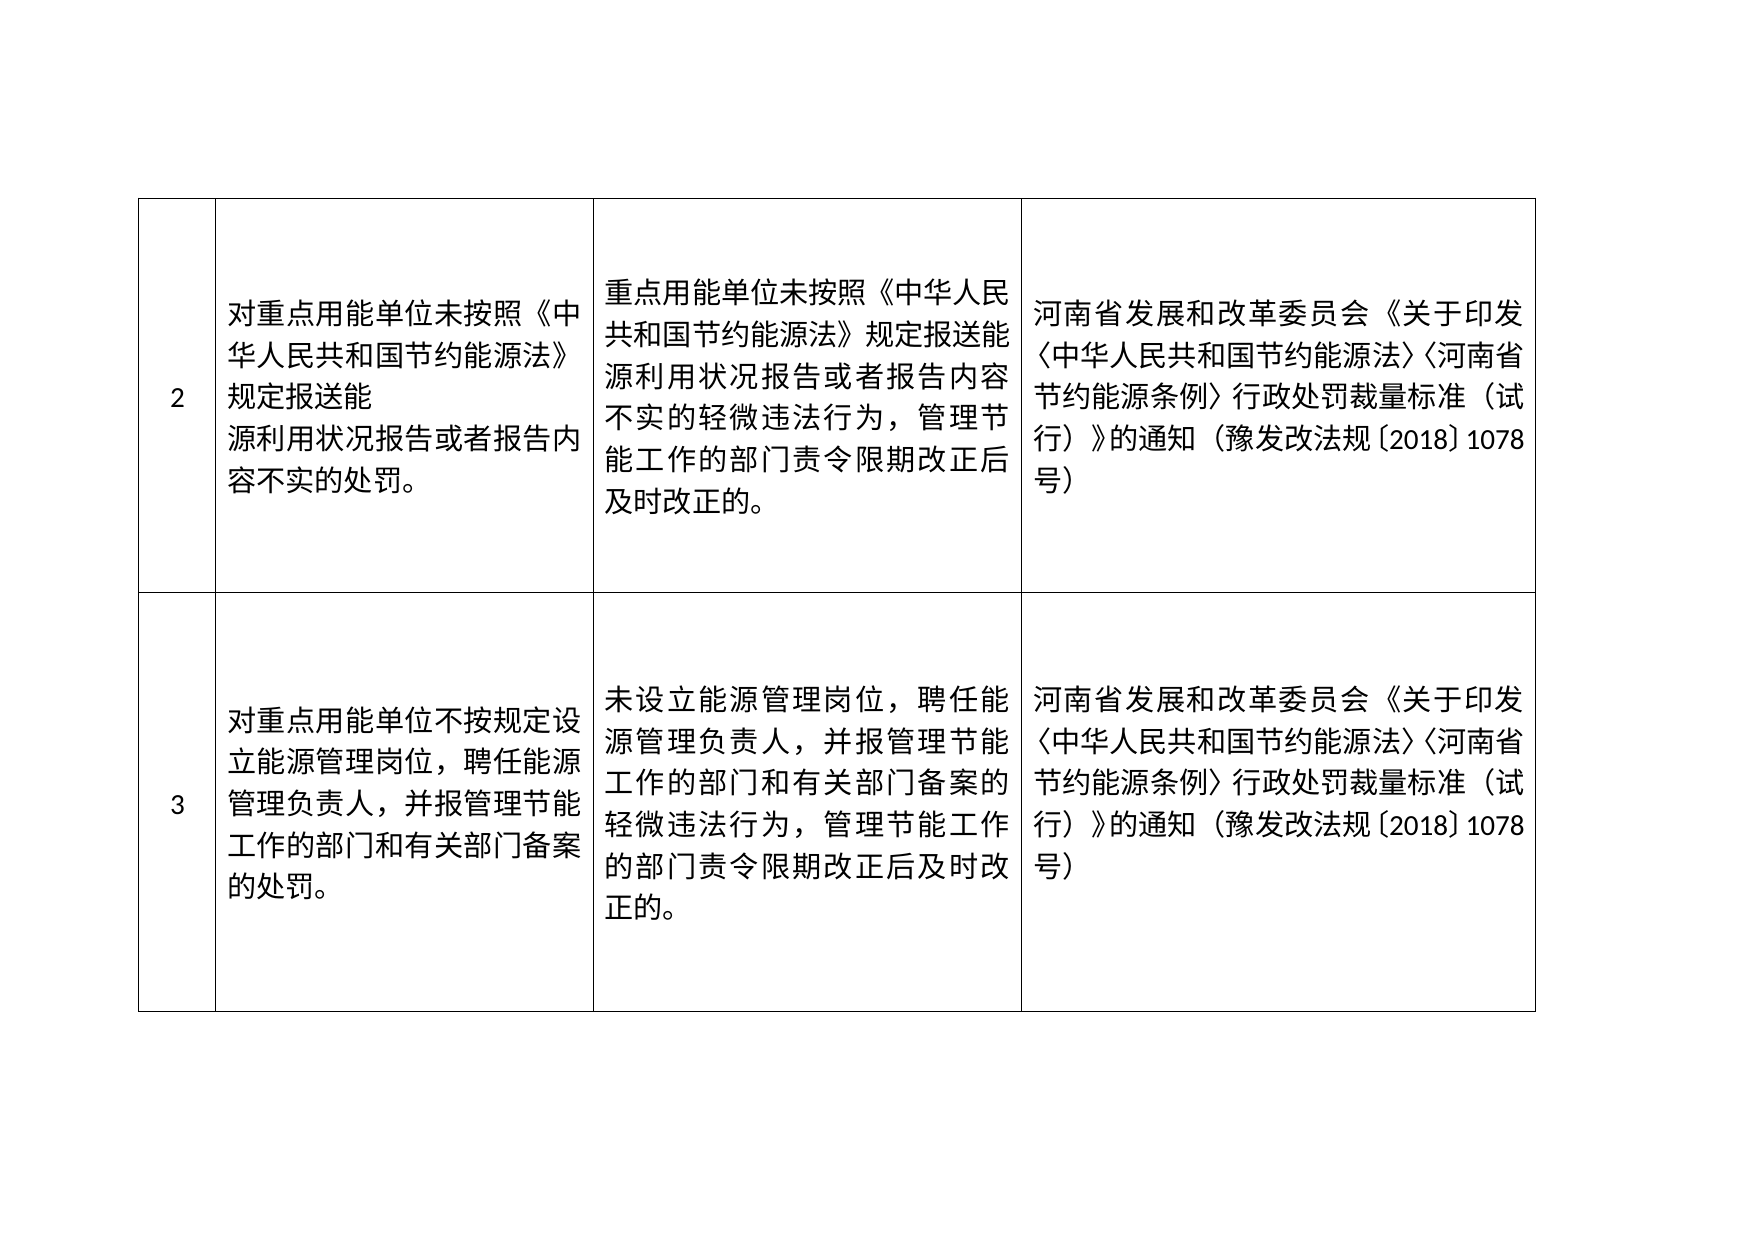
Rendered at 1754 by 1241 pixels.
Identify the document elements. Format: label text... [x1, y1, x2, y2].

table_cell 河南省发展和改革委员会《关于印发〈中华人民共和国节约能源法〉〈河南省节约能源条例〉行政处罚裁量标准（试行）》的通知（豫发改法规〔2018〕1078号） [1022, 199, 1535, 592]
table_cell 对重点用能单位未按照《中华人民共和国节约能源法》规定报送能 源利用状况报告或者报告内容不实的处罚。 [216, 199, 592, 592]
table_cell 对重点用能单位不按规定设立能源管理岗位，聘任能源管理负责人，并报管理节能工作的部门和有关部门备案的处罚。 [216, 593, 592, 1011]
table_cell 未设立能源管理岗位，聘任能源管理负责人，并报管理节能工作的部门和有关部门备案的轻微违法行为，管理节能工作的部门责令限期改正后及时改正的。 [593, 593, 1021, 1011]
table_cell 3 [139, 593, 215, 1011]
table_cell 重点用能单位未按照《中华人民共和国节约能源法》规定报送能源利用状况报告或者报告内容不实的轻微违法行为，管理节能工作的部门责令限期改正后及时改正的。 [593, 199, 1021, 592]
table_cell 2 [139, 199, 215, 592]
table_cell 河南省发展和改革委员会《关于印发〈中华人民共和国节约能源法〉〈河南省节约能源条例〉行政处罚裁量标准（试行）》的通知（豫发改法规〔2018〕1078号） [1022, 593, 1535, 1011]
